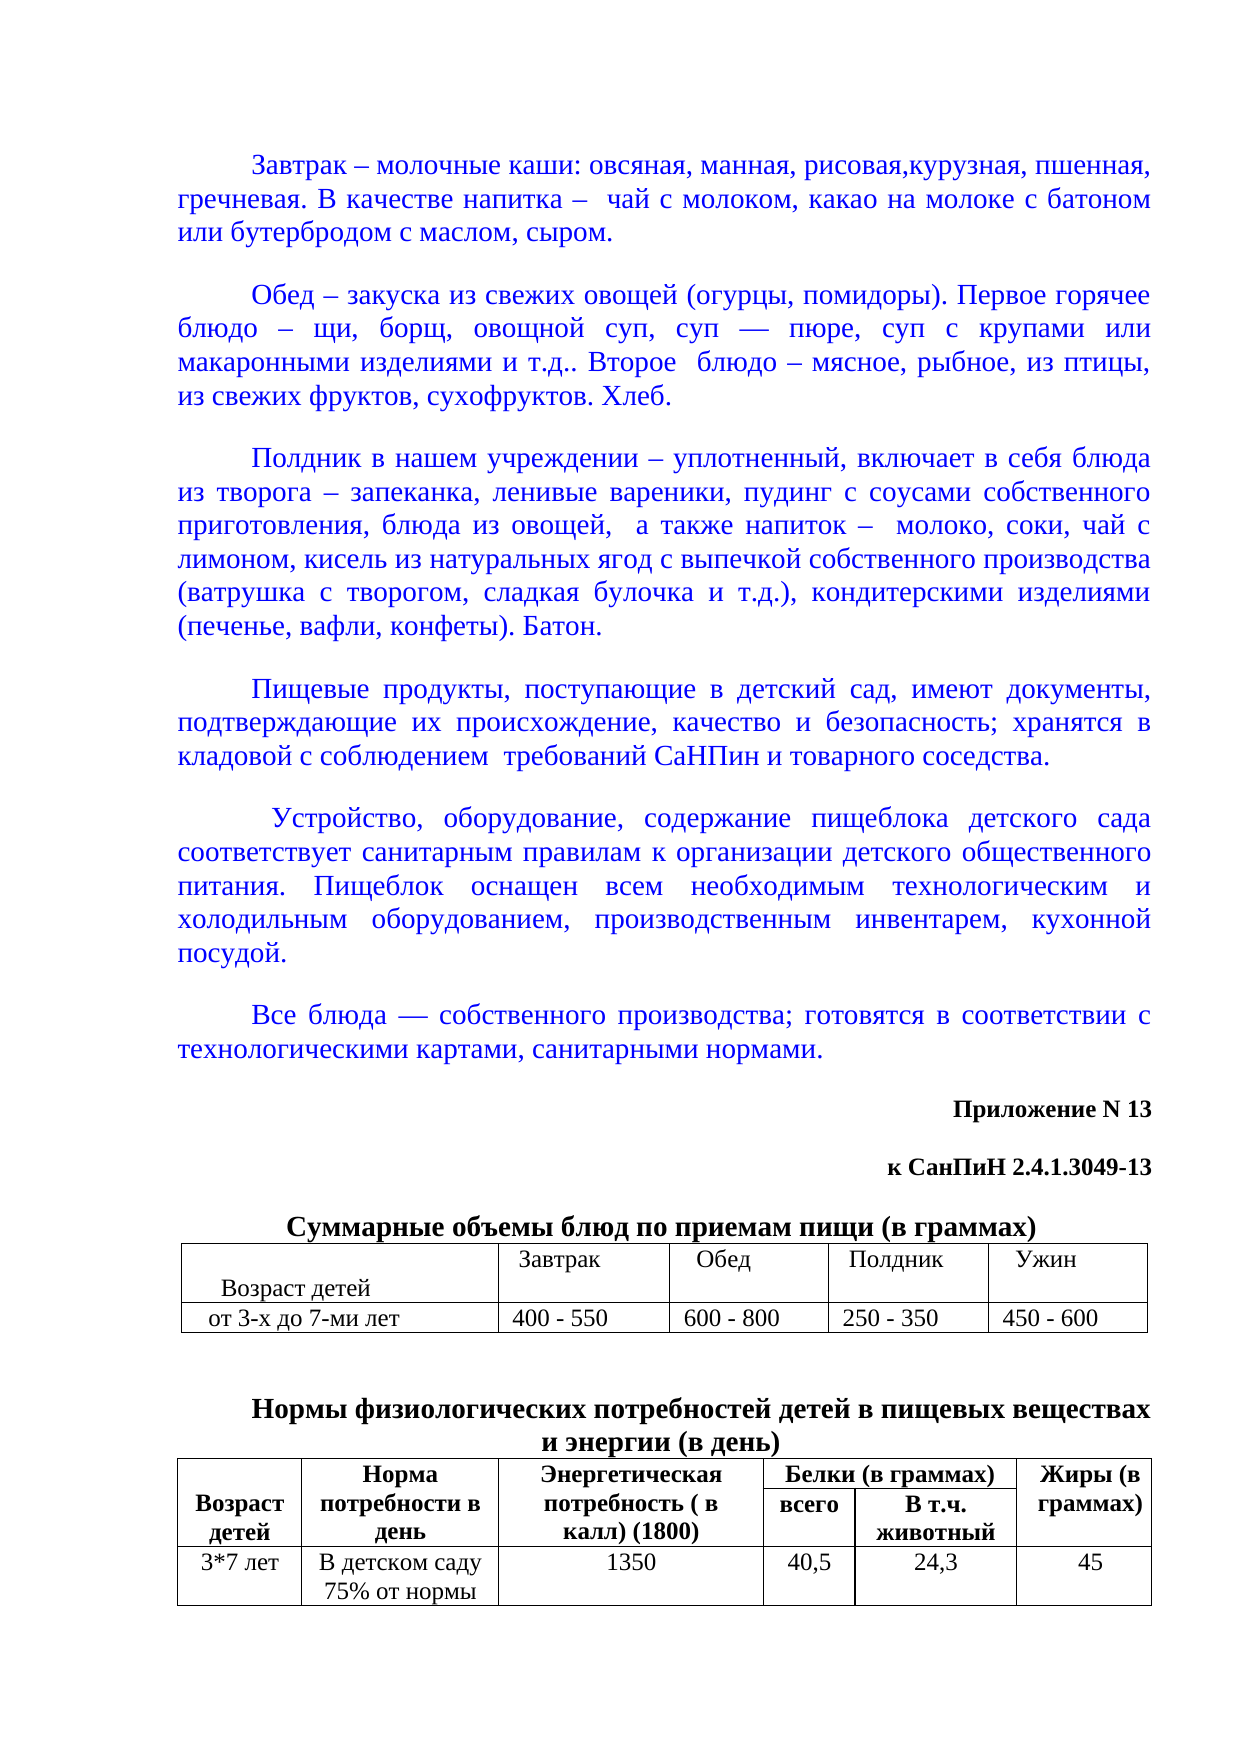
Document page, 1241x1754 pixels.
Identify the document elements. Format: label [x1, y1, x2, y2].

table_header [499, 1547, 763, 1605]
table_header [764, 1489, 854, 1546]
table_header [764, 1459, 1016, 1488]
table_header [499, 1459, 763, 1546]
table_header [302, 1547, 498, 1605]
table_header [178, 1547, 301, 1605]
table_header [1017, 1459, 1151, 1546]
table_header [178, 1459, 301, 1546]
table_header [856, 1489, 1016, 1546]
table_header [1017, 1547, 1151, 1605]
table_header [177, 118, 1152, 1458]
table_header [302, 1459, 498, 1546]
table_header [856, 1547, 1016, 1605]
table_header [764, 1547, 854, 1605]
